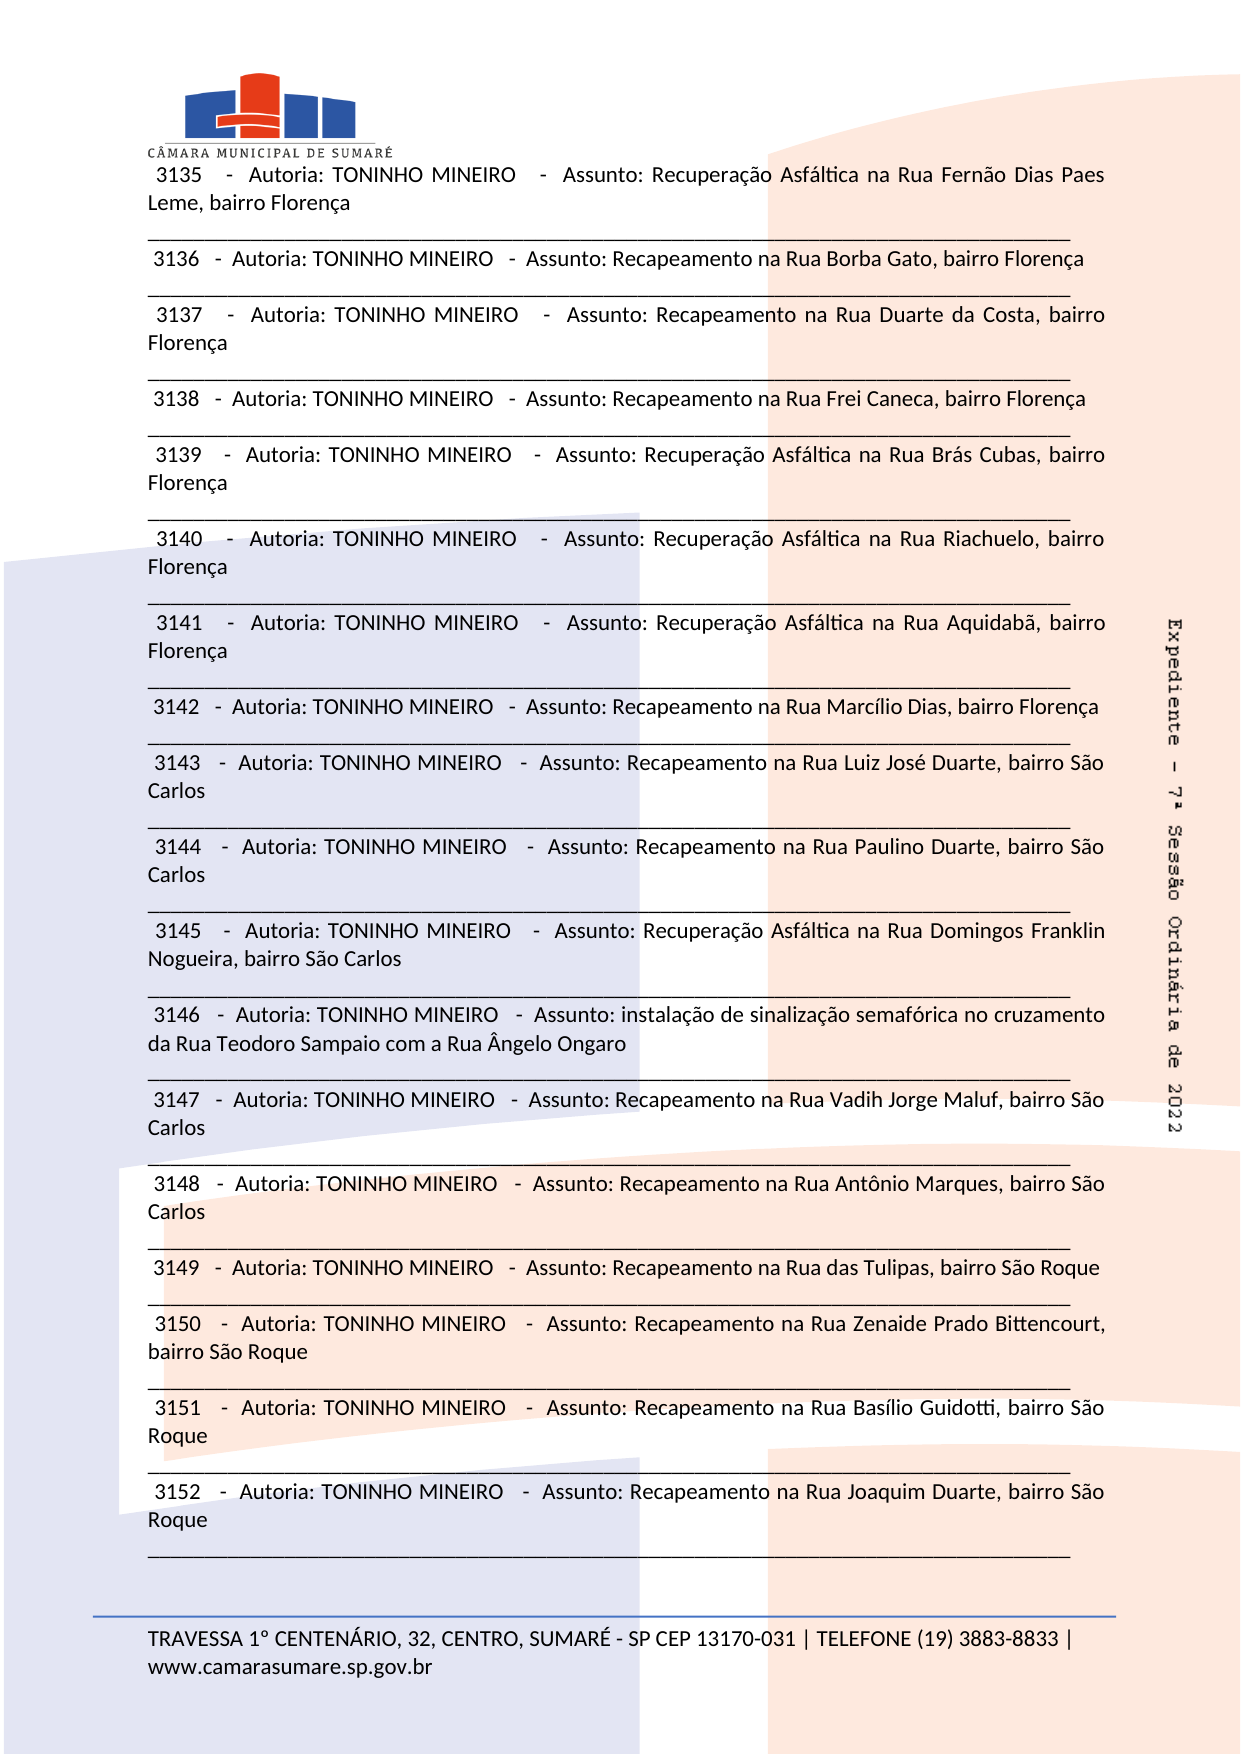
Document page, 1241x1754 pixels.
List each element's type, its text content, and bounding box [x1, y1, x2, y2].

text 3142 - Autoria: TONINHO MINEIRO - Assunto: Recapeamento na Rua Marcílio Dias, bairro Florença [148, 692, 1107, 720]
text _________________________________________________________________________________ [148, 1281, 1107, 1309]
text 3136 - Autoria: TONINHO MINEIRO - Assunto: Recapeamento na Rua Borba Gato, bairro Florença [148, 244, 1107, 272]
text _________________________________________________________________________________ [148, 973, 1107, 1001]
text _________________________________________________________________________________ [148, 272, 1107, 300]
text _________________________________________________________________________________ [148, 1225, 1107, 1253]
text _________________________________________________________________________________ [148, 1533, 1107, 1561]
picture [1142, 616, 1205, 1138]
text 3141 - Autoria: TONINHO MINEIRO - Assunto: Recuperação Asfáltica na Rua Aquidabã, bairro Florença [148, 608, 1107, 664]
text _________________________________________________________________________________ [148, 1141, 1107, 1169]
text _________________________________________________________________________________ [148, 356, 1107, 384]
text _________________________________________________________________________________ [148, 720, 1107, 748]
picture [147, 73, 394, 160]
text _________________________________________________________________________________ [148, 1365, 1107, 1393]
text 3147 - Autoria: TONINHO MINEIRO - Assunto: Recapeamento na Rua Vadih Jorge Maluf, bairro São Carlos [148, 1085, 1107, 1141]
text _________________________________________________________________________________ [148, 1057, 1107, 1085]
text 3152 - Autoria: TONINHO MINEIRO - Assunto: Recapeamento na Rua Joaquim Duarte, bairro São Roque [148, 1477, 1107, 1533]
text 3135 - Autoria: TONINHO MINEIRO - Assunto: Recuperação Asfáltica na Rua Fernão Dias Paes Leme, bairro Florença [148, 160, 1107, 216]
text 3144 - Autoria: TONINHO MINEIRO - Assunto: Recapeamento na Rua Paulino Duarte, bairro São Carlos [148, 832, 1107, 888]
text 3138 - Autoria: TONINHO MINEIRO - Assunto: Recapeamento na Rua Frei Caneca, bairro Florença [148, 384, 1107, 412]
text 3137 - Autoria: TONINHO MINEIRO - Assunto: Recapeamento na Rua Duarte da Costa, bairro Florença [148, 300, 1107, 356]
text 3151 - Autoria: TONINHO MINEIRO - Assunto: Recapeamento na Rua Basílio Guidotti, bairro São Roque [148, 1393, 1107, 1449]
text 3143 - Autoria: TONINHO MINEIRO - Assunto: Recapeamento na Rua Luiz José Duarte, bairro São Carlos [148, 748, 1107, 804]
text _________________________________________________________________________________ [148, 412, 1107, 440]
text 3150 - Autoria: TONINHO MINEIRO - Assunto: Recapeamento na Rua Zenaide Prado Bittencourt, bairro São Roque [148, 1309, 1107, 1365]
text 3148 - Autoria: TONINHO MINEIRO - Assunto: Recapeamento na Rua Antônio Marques, bairro São Carlos [148, 1169, 1107, 1225]
text 3146 - Autoria: TONINHO MINEIRO - Assunto: instalação de sinalização semafórica no cruzamento da Rua Teodoro Sampaio com a Rua Ângelo Ongaro [148, 1001, 1107, 1057]
text _________________________________________________________________________________ [148, 664, 1107, 692]
text _________________________________________________________________________________ [148, 216, 1107, 244]
text _________________________________________________________________________________ [148, 804, 1107, 832]
text _________________________________________________________________________________ [148, 496, 1107, 524]
text _________________________________________________________________________________ [148, 1449, 1107, 1477]
text 3140 - Autoria: TONINHO MINEIRO - Assunto: Recuperação Asfáltica na Rua Riachuelo, bairro Florença [148, 524, 1107, 580]
text 3149 - Autoria: TONINHO MINEIRO - Assunto: Recapeamento na Rua das Tulipas, bairro São Roque [148, 1253, 1107, 1281]
text 3145 - Autoria: TONINHO MINEIRO - Assunto: Recuperação Asfáltica na Rua Domingos Franklin Nogueira, bairro São Carlos [148, 917, 1107, 973]
text _________________________________________________________________________________ [148, 580, 1107, 608]
text 3139 - Autoria: TONINHO MINEIRO - Assunto: Recuperação Asfáltica na Rua Brás Cubas, bairro Florença [148, 440, 1107, 496]
text _________________________________________________________________________________ [148, 888, 1107, 917]
